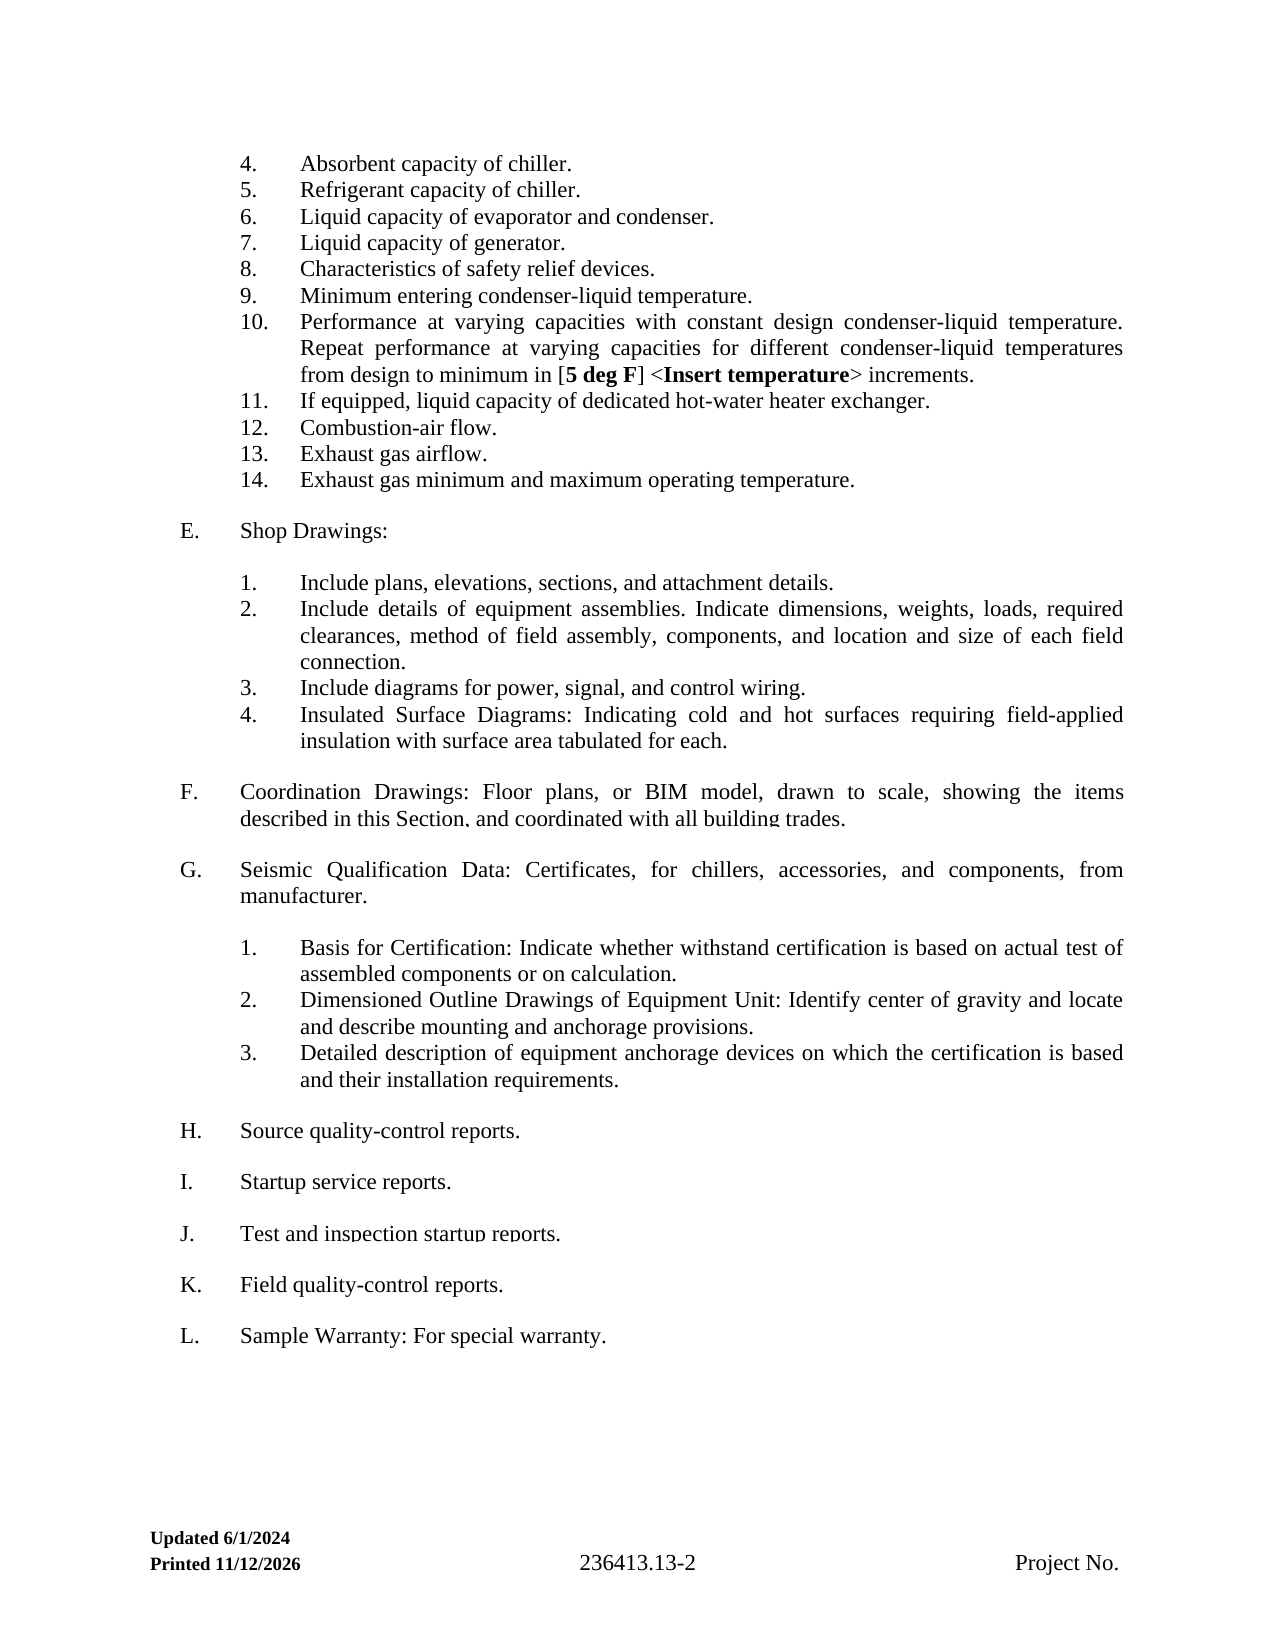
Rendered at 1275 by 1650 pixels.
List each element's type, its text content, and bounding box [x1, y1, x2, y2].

text Exhaust gas airflow. [240, 440, 1125, 466]
text Performance at varying capacities with constant design condenser-liquid temperature. Repeat performance at varying capacities for different condenser-liquid temperatures from design to minimum in [5 deg F] <Insert temperature> increments. [240, 308, 1125, 387]
text Include details of equipment assemblies. Indicate dimensions, weights, loads, required clearances, method of field assembly, components, and location and size of each field connection. [240, 595, 1125, 674]
text Minimum entering condenser-liquid temperature. [240, 282, 1125, 308]
text Coordination Drawings: Floor plans, or BIM model, drawn to scale, showing the items described in this Section, and coordinated with all building trades. [180, 778, 1125, 827]
text Refrigerant capacity of chiller. [240, 176, 1125, 203]
text Seismic Qualification Data: Certificates, for chillers, accessories, and components, from manufacturer. [180, 856, 1125, 909]
text Shop Drawings: [180, 518, 1125, 544]
text Basis for Certification: Indicate whether withstand certification is based on actual test of assembled components or on calculation. [240, 934, 1125, 987]
text Detailed description of equipment anchorage devices on which the certification is based and their installation requirements. [240, 1039, 1125, 1092]
text Dimensioned Outline Drawings of Equipment Unit: Identify center of gravity and locate and describe mounting and anchorage provisions. [240, 987, 1125, 1039]
text Test and inspection startup reports. [180, 1220, 1125, 1242]
text Include diagrams for power, signal, and control wiring. [240, 674, 1125, 701]
text If equipped, liquid capacity of dedicated hot-water heater exchanger. [240, 387, 1125, 413]
text Liquid capacity of evaporator and condenser. [240, 203, 1125, 229]
text Startup service reports. [180, 1168, 1125, 1195]
text Absorbent capacity of chiller. [240, 150, 1125, 176]
text Exhaust gas minimum and maximum operating temperature. [240, 466, 1125, 493]
text Liquid capacity of generator. [240, 229, 1125, 255]
text Sample Warranty: For special warranty. [180, 1322, 1125, 1349]
text Characteristics of safety relief devices. [240, 255, 1125, 282]
text Include plans, elevations, sections, and attachment details. [240, 569, 1125, 595]
list Insulated Surface Diagrams: Indicating cold and hot surfaces requiring field-applied insulation with surface area tabulated for each. [240, 701, 1125, 749]
text Source quality-control reports. [180, 1117, 1125, 1143]
text Field quality-control reports. [180, 1271, 1125, 1297]
text Combustion-air flow. [240, 413, 1125, 440]
